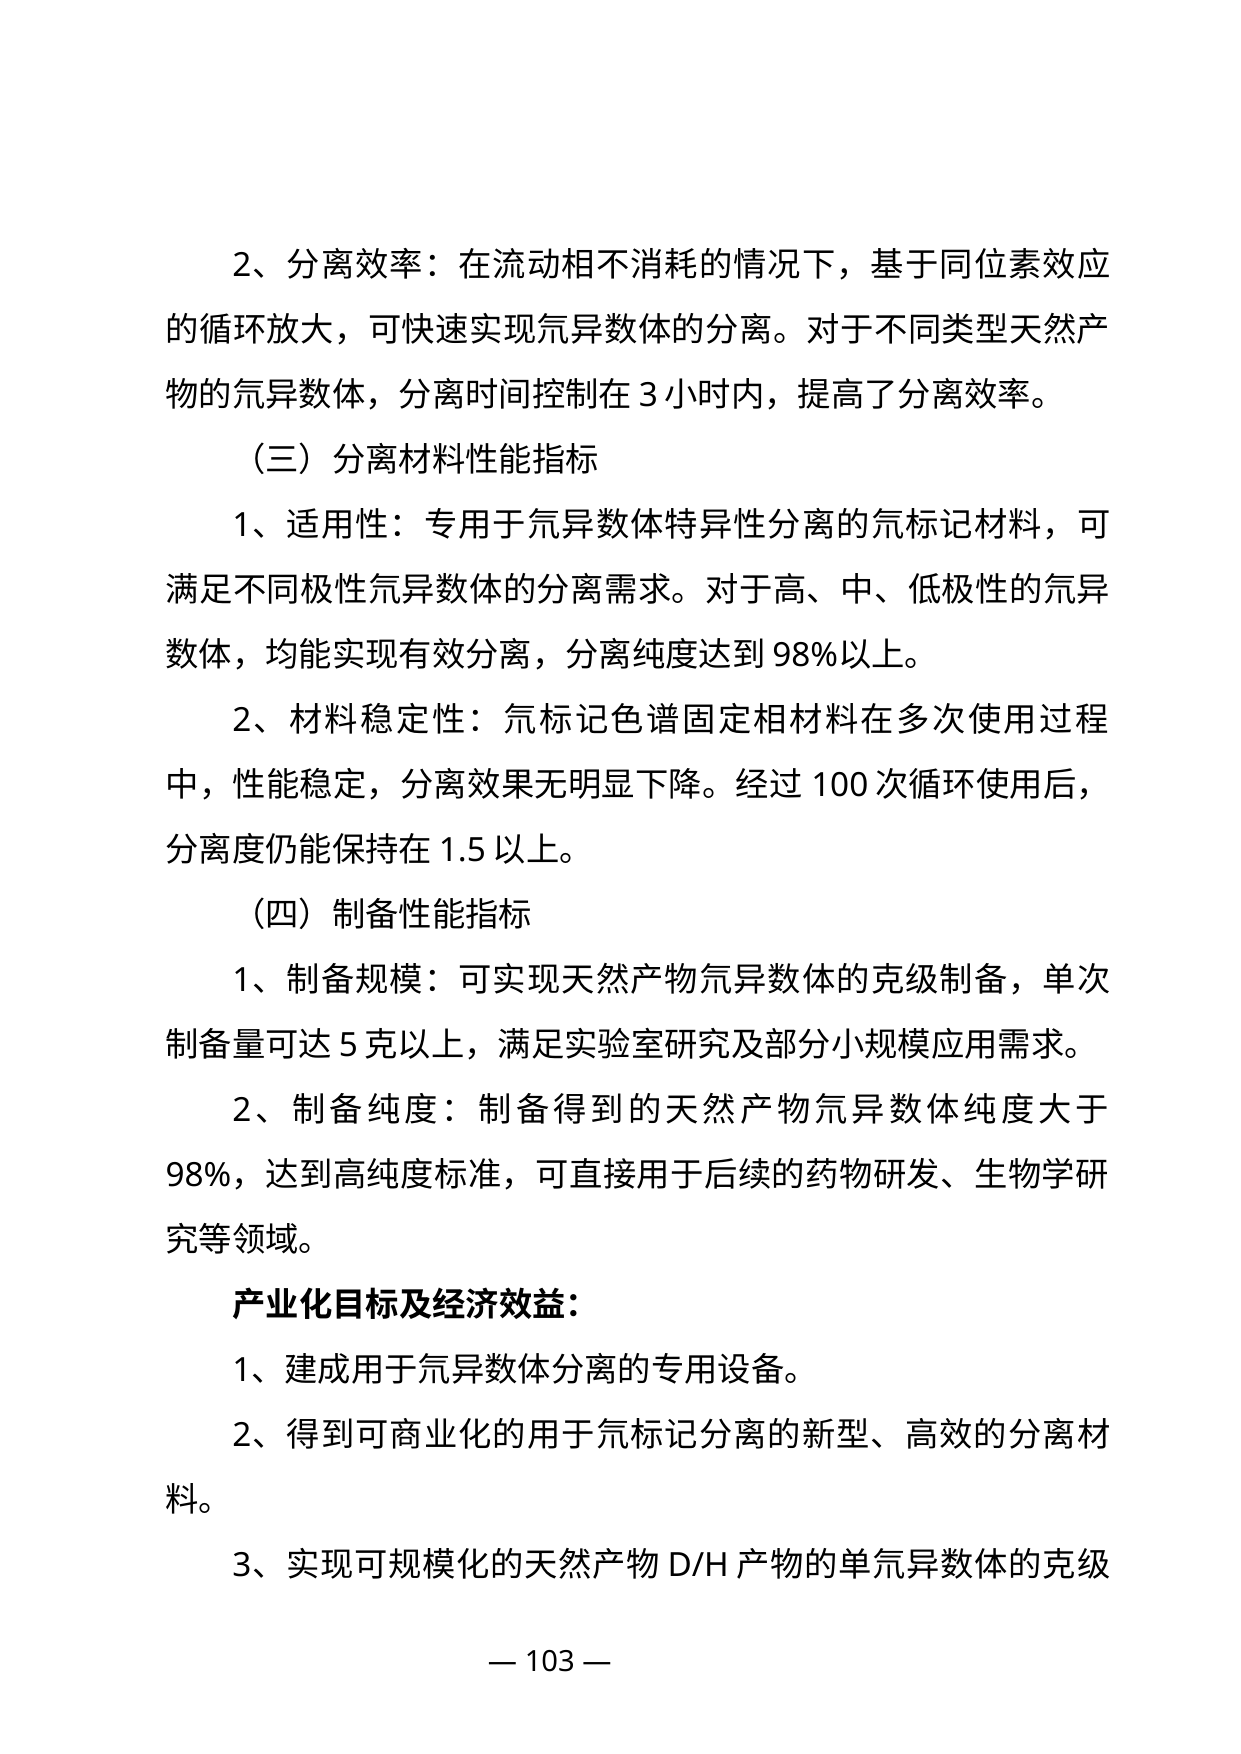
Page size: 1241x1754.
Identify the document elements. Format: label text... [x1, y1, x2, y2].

list 2、制备纯度：制备得到的天然产物氘异数体纯度大于 98%，达到高纯度标准，可直接用于后续的药物研发、生物学研究等领域。 [165, 1075, 1110, 1270]
list 1、适用性：专用于氘异数体特异性分离的氘标记材料，可满足不同极性氘异数体的分离需求。对于高、中、低极性的氘异数体，均能实现有效分离，分离纯度达到98%以上。 [165, 490, 1110, 685]
text 2、得到可商业化的用于氘标记分离的新型、高效的分离材料。 [165, 1400, 1110, 1530]
text 1、建成用于氘异数体分离的专用设备。 [165, 1335, 1110, 1400]
list （三）分离材料性能指标 [165, 425, 1110, 490]
list 2、材料稳定性：氘标记色谱固定相材料在多次使用过程中，性能稳定，分离效果无明显下降。经过100次循环使用后，分离度仍能保持在1.5以上。 [165, 685, 1110, 880]
list （四）制备性能指标 [165, 880, 1110, 945]
text 产业化目标及经济效益： [165, 1270, 1110, 1335]
list 1、制备规模：可实现天然产物氘异数体的克级制备，单次制备量可达5克以上，满足实验室研究及部分小规模应用需求。 [165, 945, 1110, 1075]
list 2、分离效率：在流动相不消耗的情况下，基于同位素效应的循环放大，可快速实现氘异数体的分离。对于不同类型天然产物的氘异数体，分离时间控制在3小时内，提高了分离效率。 [165, 230, 1110, 425]
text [165, 1530, 1110, 1595]
